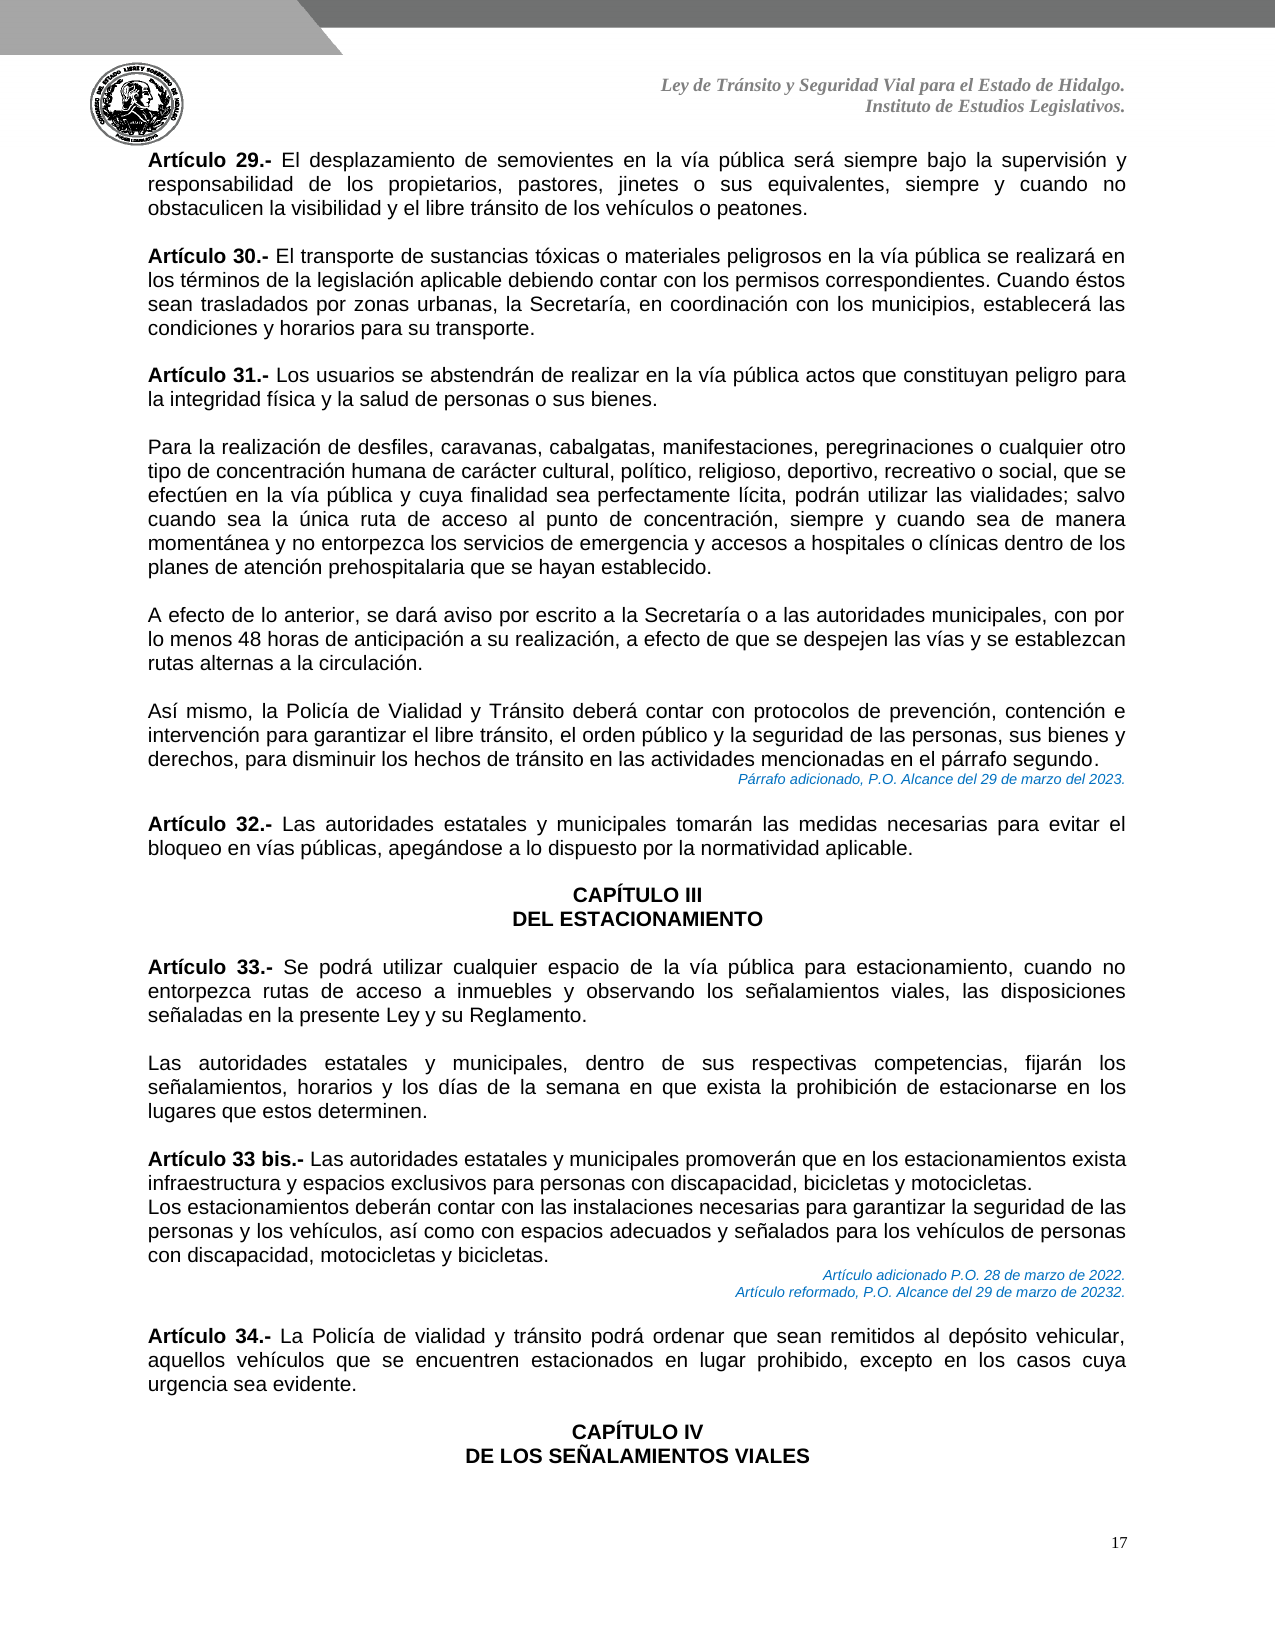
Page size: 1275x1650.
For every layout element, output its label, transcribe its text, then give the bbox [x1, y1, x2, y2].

text CAPÍTULO IV [148, 1420, 1127, 1444]
text CAPÍTULO III [148, 883, 1127, 907]
text Artículo reformado, P.O. Alcance del 29 de marzo de 20232. [148, 1283, 1127, 1300]
text Artículo 34.- La Policía de vialidad y tránsito podrá ordenar que sean remitidos al depósito vehicular, aquellos vehículos que se encuentren estacionados en lugar prohibido, excepto en los casos cuya urgencia sea evidente. [148, 1324, 1127, 1396]
picture [0, 0, 1275, 147]
text Artículo 29.- El desplazamiento de semovientes en la vía pública será siempre bajo la supervisión y responsabilidad de los propietarios, pastores, jinetes o sus equivalentes, siempre y cuando no obstaculicen la visibilidad y el libre tránsito de los vehículos o peatones. [148, 148, 1127, 219]
text DE LOS SEÑALAMIENTOS VIALES [148, 1444, 1127, 1468]
text Artículo 33 bis.- Las autoridades estatales y municipales promoverán que en los estacionamientos exista infraestructura y espacios exclusivos para personas con discapacidad, bicicletas y motocicletas. [148, 1147, 1127, 1195]
text Artículo 31.- Los usuarios se abstendrán de realizar en la vía pública actos que constituyan peligro para la integridad física y la salud de personas o sus bienes. [148, 363, 1127, 411]
text A efecto de lo anterior, se dará aviso por escrito a la Secretaría o a las autoridades municipales, con por lo menos 48 horas de anticipación a su realización, a efecto de que se despejen las vías y se establezcan rutas alternas a la circulación. [148, 603, 1127, 675]
text Artículo 30.- El transporte de sustancias tóxicas o materiales peligrosos en la vía pública se realizará en los términos de la legislación aplicable debiendo contar con los permisos correspondientes. Cuando éstos sean trasladados por zonas urbanas, la Secretaría, en coordinación con los municipios, establecerá las condiciones y horarios para su transporte. [148, 243, 1127, 339]
text Para la realización de desfiles, caravanas, cabalgatas, manifestaciones, peregrinaciones o cualquier otro tipo de concentración humana de carácter cultural, político, religioso, deportivo, recreativo o social, que se efectúen en la vía pública y cuya finalidad sea perfectamente lícita, podrán utilizar las vialidades; salvo cuando sea la única ruta de acceso al punto de concentración, siempre y cuando sea de manera momentánea y no entorpezca los servicios de emergencia y accesos a hospitales o clínicas dentro de los planes de atención prehospitalaria que se hayan establecido. [148, 435, 1127, 579]
text Los estacionamientos deberán contar con las instalaciones necesarias para garantizar la seguridad de las personas y los vehículos, así como con espacios adecuados y señalados para los vehículos de personas con discapacidad, motocicletas y bicicletas. [148, 1195, 1127, 1267]
text Párrafo adicionado, P.O. Alcance del 29 de marzo del 2023. [148, 771, 1127, 787]
text DEL ESTACIONAMIENTO [148, 907, 1127, 931]
text Así mismo, la Policía de Vialidad y Tránsito deberá contar con protocolos de prevención, contención e intervención para garantizar el libre tránsito, el orden público y la seguridad de las personas, sus bienes y derechos, para disminuir los hechos de tránsito en las actividades mencionadas en el párrafo segundo. [148, 699, 1127, 771]
text Artículo 32.- Las autoridades estatales y municipales tomarán las medidas necesarias para evitar el bloqueo en vías públicas, apegándose a lo dispuesto por la normatividad aplicable. [148, 811, 1127, 859]
text Artículo 33.- Se podrá utilizar cualquier espacio de la vía pública para estacionamiento, cuando no entorpezca rutas de acceso a inmuebles y observando los señalamientos viales, las disposiciones señaladas en la presente Ley y su Reglamento. [148, 955, 1127, 1027]
text Las autoridades estatales y municipales, dentro de sus respectivas competencias, fijarán los señalamientos, horarios y los días de la semana en que exista la prohibición de estacionarse en los lugares que estos determinen. [148, 1051, 1127, 1123]
text Artículo adicionado P.O. 28 de marzo de 2022. [148, 1267, 1127, 1283]
